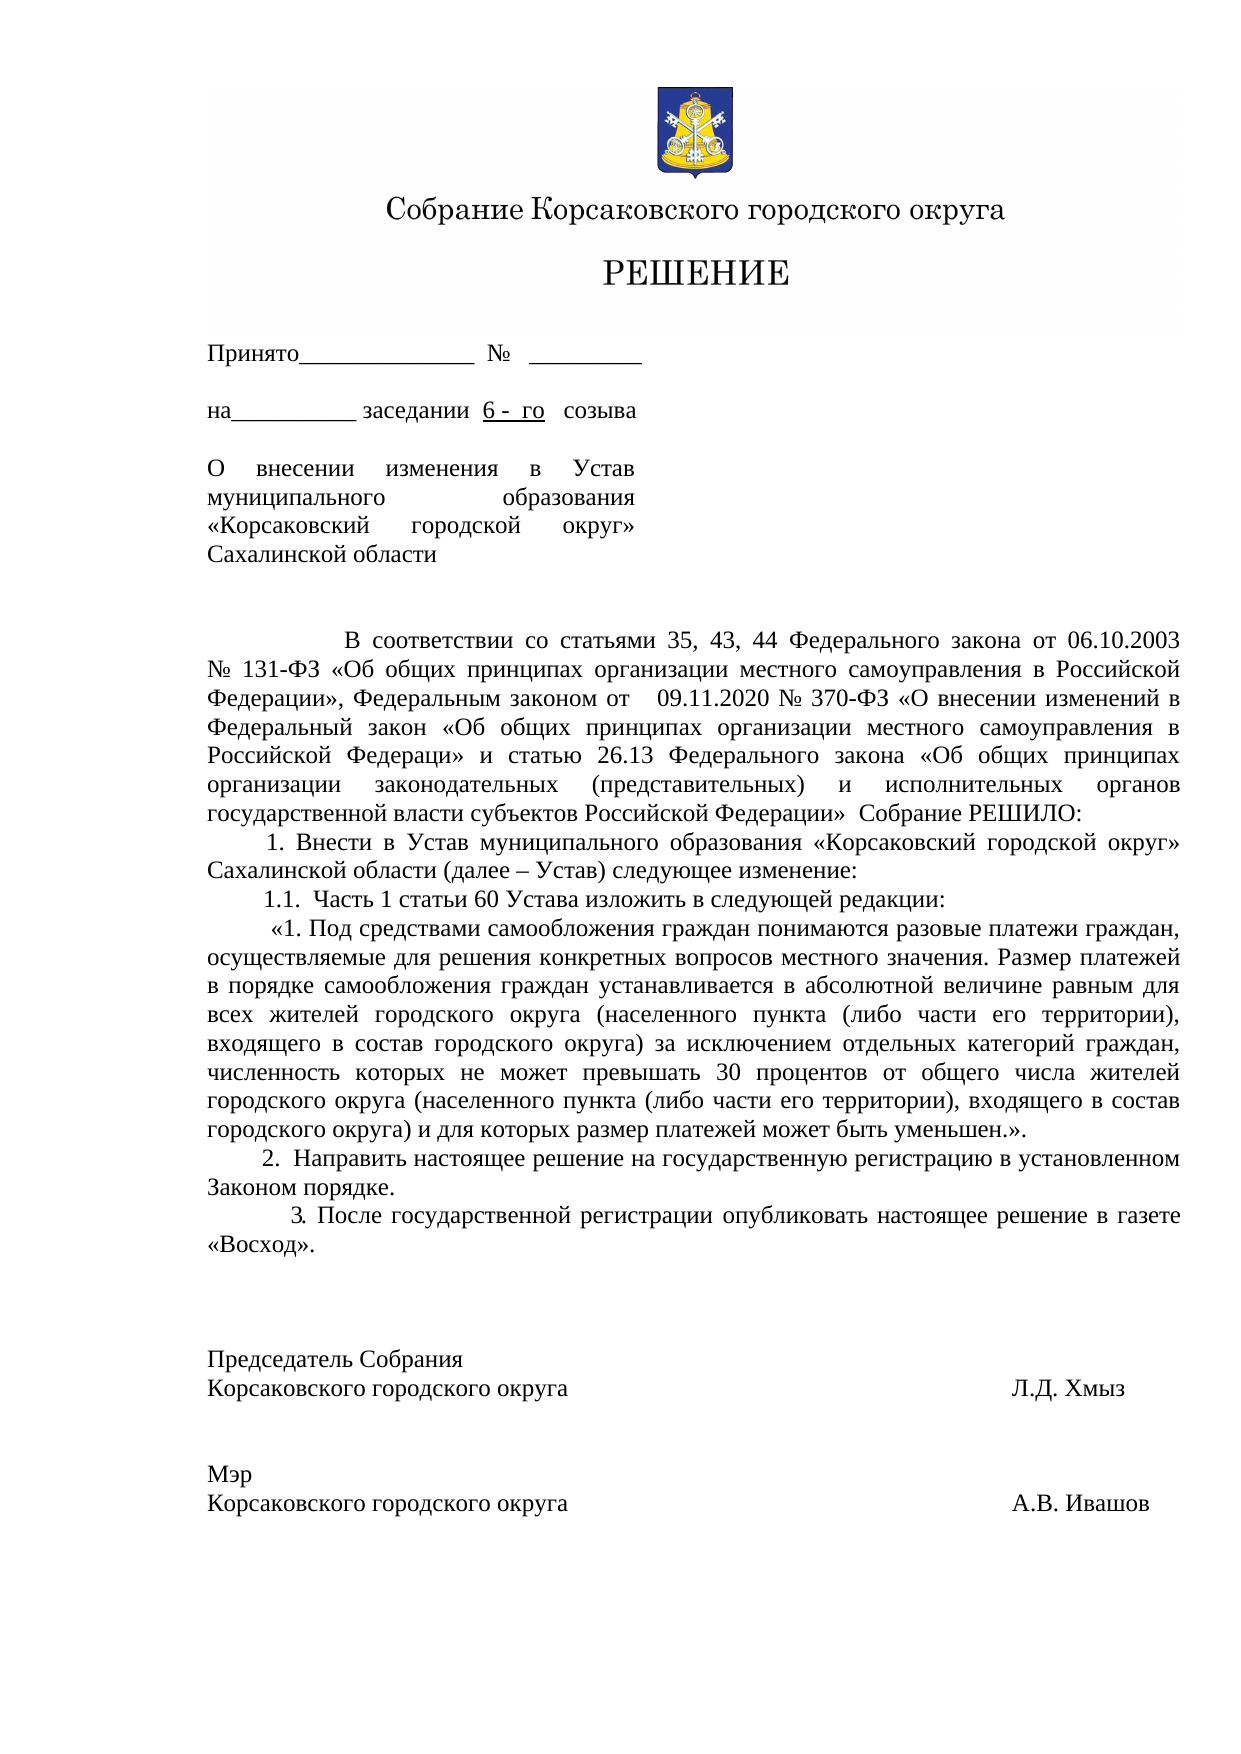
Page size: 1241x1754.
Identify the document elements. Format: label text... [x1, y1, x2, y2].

text Корсаковского городского округа А.В. Ивашов [207, 1488, 1181, 1517]
text Мэр [207, 1459, 1181, 1488]
text Корсаковского городского округа Л.Д. Хмыз [207, 1373, 1181, 1402]
picture [208, 87, 1180, 338]
text 2. Направить настоящее решение на государственную регистрацию в установленном Законом порядке. [207, 1143, 1181, 1200]
text В соответствии со статьями 35, 43, 44 Федерального закона от 06.10.2003 № 131-ФЗ «Об общих принципах организации местного самоуправления в Российской Федерации», Федеральным законом от 09.11.2020 № 370-ФЗ «О внесении изменений в Федеральный закон «Об общих принципах организации местного самоуправления в Российской Федераци» и статью 26.13 Федерального закона «Об общих принципах организации законодательных (представительных) и исполнительных органов государственной власти субъектов Российской Федерации» Собрание РЕШИЛО: [207, 625, 1181, 827]
text Принято______________ № _________ [207, 338, 1181, 367]
text 1.1. Часть 1 статьи 60 Устава изложить в следующей редакции: [207, 884, 1181, 913]
text «1. Под средствами самообложения граждан понимаются разовые платежи граждан, осуществляемые для решения конкретных вопросов местного значения. Размер платежей в порядке самообложения граждан устанавливается в абсолютной величине равным для всех жителей городского округа (населенного пункта (либо части его территории), входящего в состав городского округа) за исключением отдельных категорий граждан, численность которых не может превышать 30 процентов от общего числа жителей городского округа (населенного пункта (либо части его территории), входящего в состав городского округа) и для которых размер платежей может быть уменьшен.». [207, 913, 1181, 1143]
text 3. После государственной регистрации опубликовать настоящее решение в газете «Восход». [207, 1200, 1181, 1258]
text на__________ заседании 6 - го созыва [207, 395, 1181, 424]
text Председатель Собрания [207, 1344, 1181, 1373]
text О внесении изменения в Устав муниципального образования «Корсаковский городской округ» Сахалинской области [207, 453, 635, 568]
text 1. Внести в Устав муниципального образования «Корсаковский городской округ» Сахалинской области (далее – Устав) следующее изменение: [207, 827, 1181, 884]
